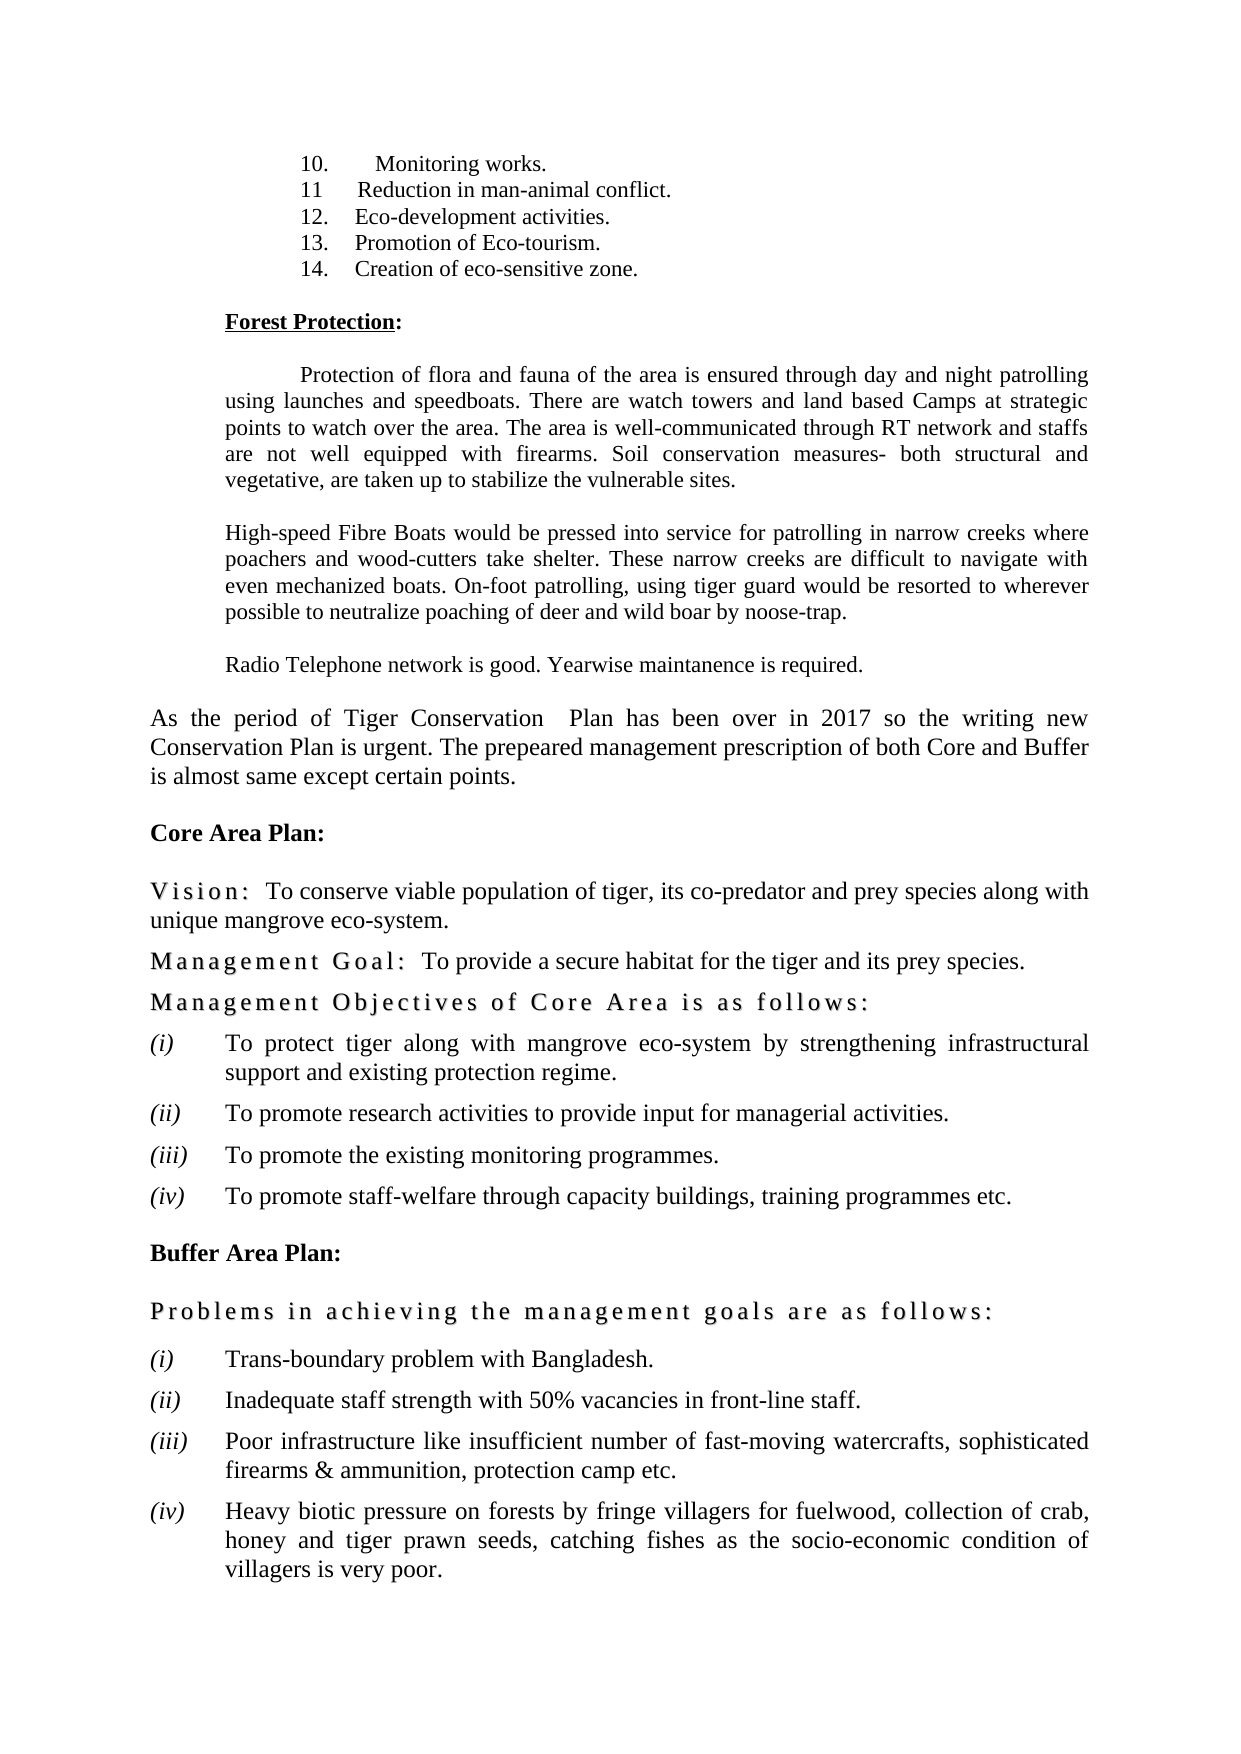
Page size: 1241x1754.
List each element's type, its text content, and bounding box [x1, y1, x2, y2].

list To promote staff-welfare through capacity buildings, training programmes etc. [150, 1181, 1090, 1210]
list Heavy biotic pressure on forests by fringe villagers for fuelwood, collection of crab, honey and tiger prawn seeds, catching fishes as the socio-economic condition of villagers is very poor. [150, 1496, 1090, 1583]
text As the period of Tiger Conservation Plan has been over in 2017 so the writing new Conservation Plan is urgent. The prepeared management prescription of both Core and Buffer is almost same except certain points. [150, 703, 1090, 790]
list Trans-boundary problem with Bangladesh. [150, 1344, 1090, 1373]
text Management Goal: To provide a secure habitat for the tiger and its prey species. [150, 946, 1090, 975]
list Creation of eco-sensitive zone. [300, 255, 1090, 282]
list Eco-development activities. [300, 203, 1090, 229]
list Promotion of Eco-tourism. [300, 229, 1090, 255]
text Vision: To conserve viable population of tiger, its co-predator and prey species along with unique mangrove eco-system. [150, 876, 1090, 933]
text Management Objectives of Core Area is as follows: [150, 987, 1090, 1016]
list Inadequate staff strength with 50% vacancies in front-line staff. [150, 1385, 1090, 1414]
text 10. Monitoring works. [150, 150, 1090, 176]
list To protect tiger along with mangrove eco-system by strengthening infrastructural support and existing protection regime. [150, 1028, 1090, 1086]
list To promote the existing monitoring programmes. [150, 1140, 1090, 1168]
text 11 Reduction in man-animal conflict. [225, 176, 1090, 203]
text Core Area Plan: [150, 818, 1090, 847]
text Problems in achieving the management goals are as follows: [150, 1296, 1090, 1325]
text Protection of flora and fauna of the area is ensured through day and night patrolling using launches and speedboats. There are watch towers and land based Camps at strategic points to watch over the area. The area is well-communicated through RT network and staffs are not well equipped with firearms. Soil conservation measures- both structural and vegetative, are taken up to stabilize the vulnerable sites. [225, 361, 1090, 493]
list Poor infrastructure like insufficient number of fast-moving watercrafts, sophisticated firearms & ammunition, protection camp etc. [150, 1426, 1090, 1484]
text Buffer Area Plan: [150, 1238, 1090, 1267]
text High-speed Fibre Boats would be pressed into service for patrolling in narrow creeks where poachers and wood-cutters take shelter. These narrow creeks are difficult to navigate with even mechanized boats. On-foot patrolling, using tiger guard would be resorted to wherever possible to neutralize poaching of deer and wild boar by noose-trap. [225, 519, 1090, 624]
list To promote research activities to provide input for managerial activities. [150, 1098, 1090, 1127]
text Radio Telephone network is good. Yearwise maintanence is required. [225, 651, 1090, 677]
text Forest Protection: [150, 308, 1090, 334]
